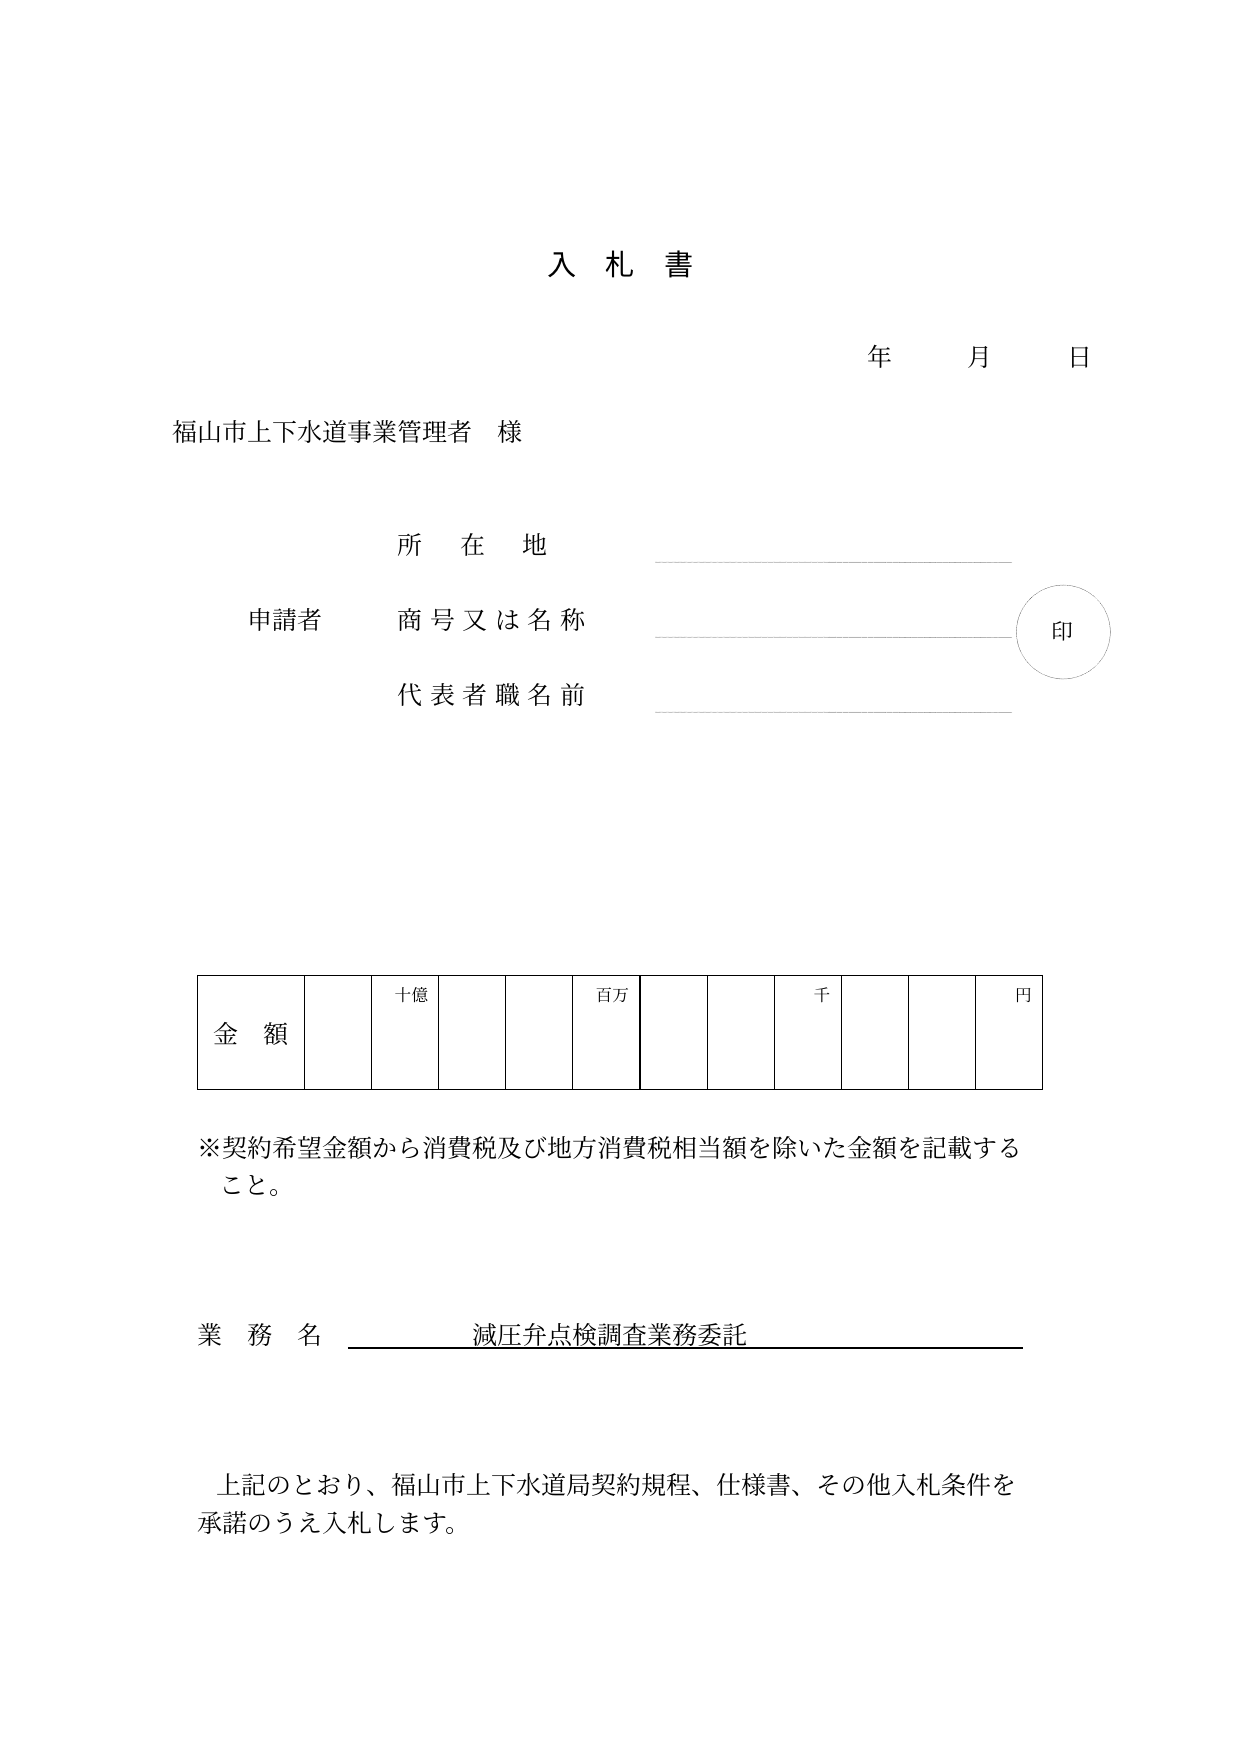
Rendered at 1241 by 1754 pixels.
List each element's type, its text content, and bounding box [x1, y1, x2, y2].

text 入 札 書 [148, 225, 1092, 300]
text 代表者職名前 [148, 675, 1092, 712]
table_cell [708, 1013, 774, 1089]
table_header 円 [976, 976, 1042, 1013]
table_cell [305, 1013, 371, 1089]
text 上記のとおり、福山市上下水道局契約規程、仕様書、その他入札条件を [191, 1465, 1136, 1503]
table_cell [573, 1013, 639, 1089]
table_header [305, 976, 371, 1013]
table_cell [976, 1013, 1042, 1089]
table_cell [641, 1013, 707, 1089]
text 福山市上下水道事業管理者 様 [148, 412, 1092, 450]
table_cell [372, 1013, 438, 1089]
table_cell [506, 1013, 572, 1089]
table_header [708, 976, 774, 1013]
text 年 月 日 [148, 337, 1092, 375]
text 所在地 [148, 525, 1092, 562]
text 承諾のうえ入札します。 [148, 1503, 1136, 1540]
table_header [641, 976, 707, 1013]
table_header [439, 976, 505, 1013]
table_header 百万 [573, 976, 639, 1013]
table_header 千 [775, 976, 841, 1013]
text 業 務 名 減圧弁点検調査業務委託 [148, 1315, 1092, 1353]
text こと。 [169, 1165, 1092, 1203]
table_header [909, 976, 975, 1013]
table_cell [775, 1013, 841, 1089]
table_header 金 額 [198, 976, 304, 1089]
table_cell [909, 1013, 975, 1089]
table_cell [842, 1013, 908, 1089]
text ※契約希望金額から消費税及び地方消費税相当額を除いた金額を記載する [148, 1128, 1092, 1165]
text 申請者 商号又は名称 [148, 600, 1028, 637]
table_header [506, 976, 572, 1013]
table_cell [439, 1013, 505, 1089]
table_header [842, 976, 908, 1013]
table_header 十億 [372, 976, 438, 1013]
